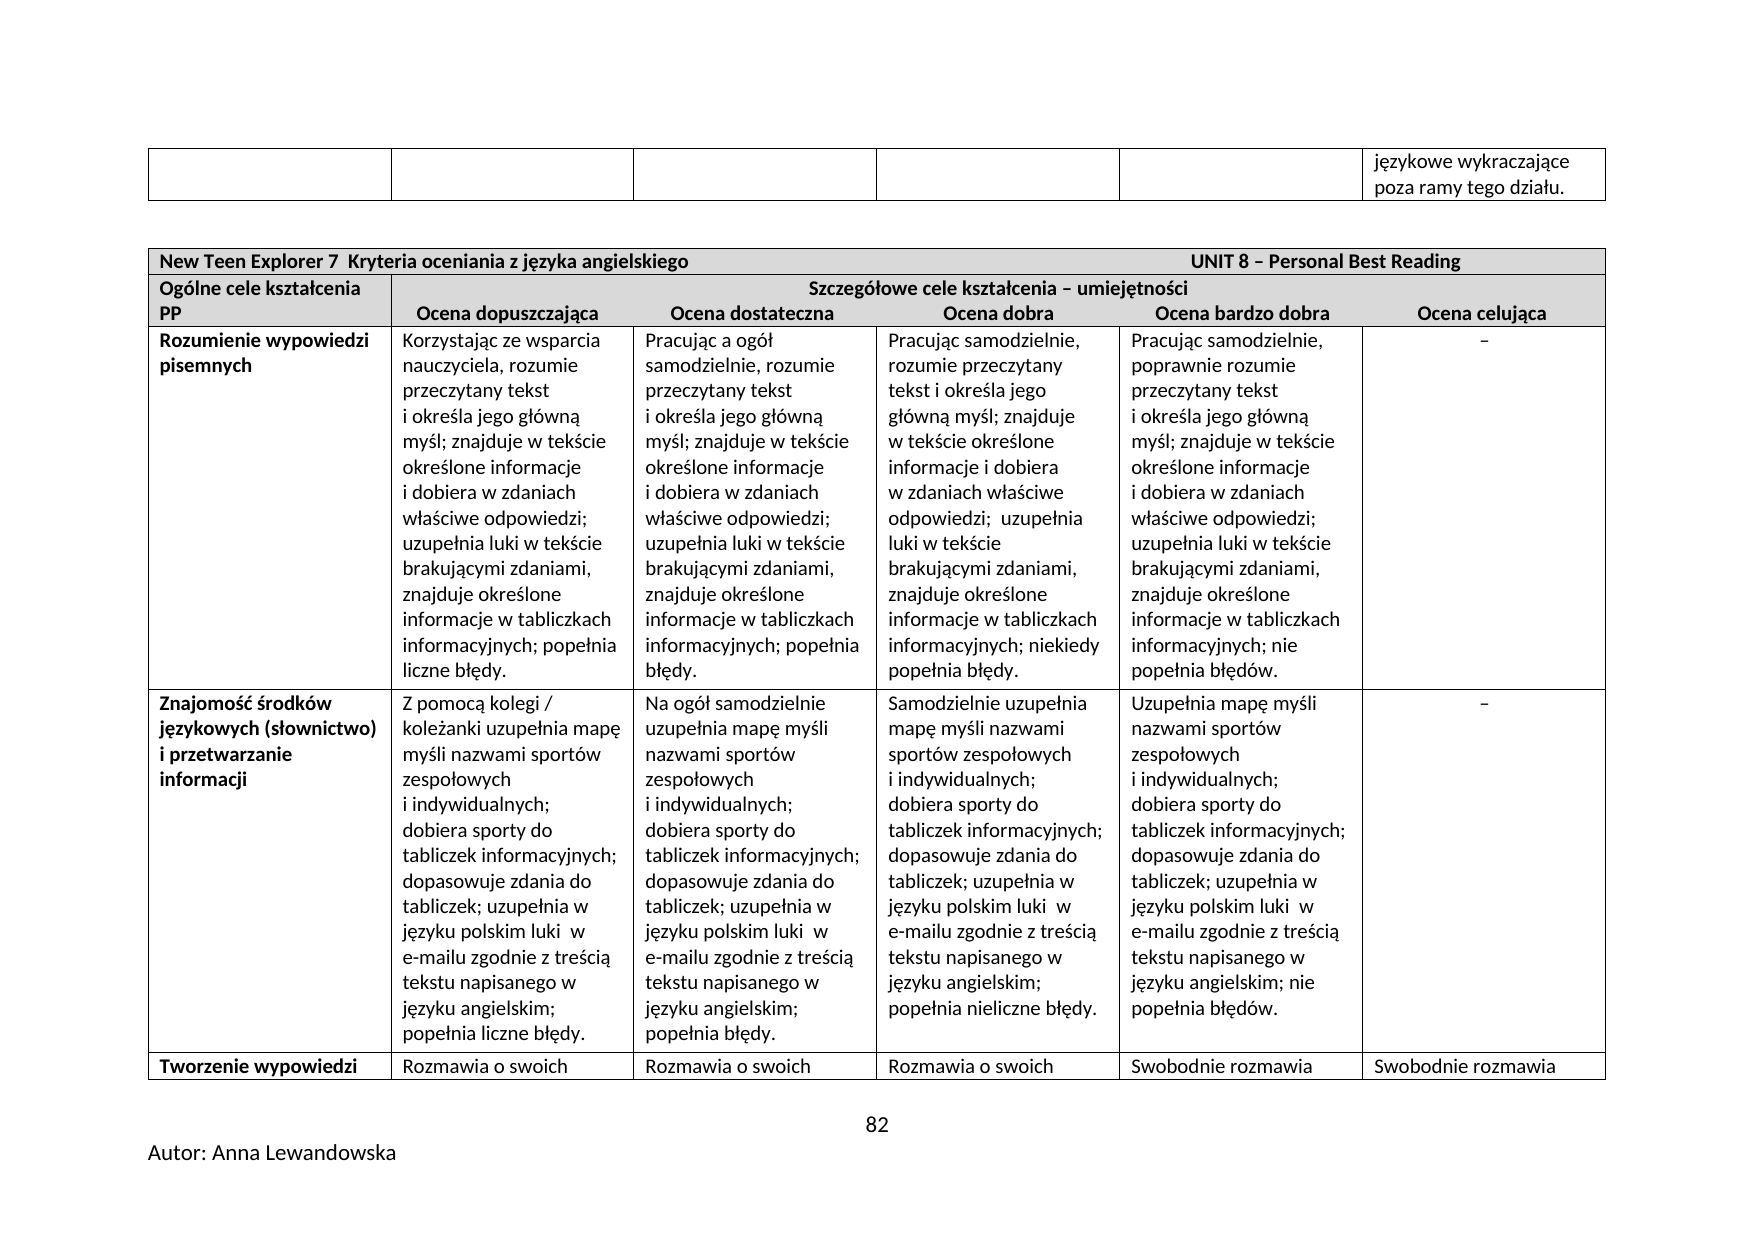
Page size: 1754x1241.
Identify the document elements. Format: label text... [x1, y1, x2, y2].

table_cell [1120, 149, 1362, 199]
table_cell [1363, 1053, 1605, 1078]
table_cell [1363, 149, 1605, 199]
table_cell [877, 149, 1119, 199]
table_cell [149, 1053, 391, 1078]
table_cell Szczegółowe cele kształcenia – umiejętności Ocena dopuszczająca Ocena dostateczna Ocena dobra Ocena bardzo dobra Ocena celująca [392, 275, 1605, 326]
table_cell Znajomość środków językowych (słownictwo) i przetwarzanie informacji [149, 690, 391, 1052]
table_cell Pracując samodzielnie, poprawnie rozumie przeczytany tekst i określa jego główną myśl; znajduje w tekście określone informacje i dobiera w zdaniach właściwe odpowiedzi; uzupełnia luki w tekście brakującymi zdaniami, znajduje określone informacje w tabliczkach informacyjnych; nie popełnia błędów. [1120, 327, 1362, 689]
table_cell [634, 1053, 876, 1078]
table_cell Pracując samodzielnie, rozumie przeczytany tekst i określa jego główną myśl; znajduje w tekście określone informacje i dobiera w zdaniach właściwe odpowiedzi; uzupełnia luki w tekście brakującymi zdaniami, znajduje określone informacje w tabliczkach informacyjnych; niekiedy popełnia błędy. [877, 327, 1119, 689]
table_cell Na ogół samodzielnie uzupełnia mapę myśli nazwami sportów zespołowych i indywidualnych; dobiera sporty do tabliczek informacyjnych; dopasowuje zdania do tabliczek; uzupełnia w języku polskim luki w e-mailu zgodnie z treścią tekstu napisanego w języku angielskim; popełnia błędy. [634, 690, 876, 1052]
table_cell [392, 149, 633, 199]
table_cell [149, 149, 391, 199]
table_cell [877, 1053, 1119, 1078]
table_cell Pracując a ogół samodzielnie, rozumie przeczytany tekst i określa jego główną myśl; znajduje w tekście określone informacje i dobiera w zdaniach właściwe odpowiedzi; uzupełnia luki w tekście brakującymi zdaniami, znajduje określone informacje w tabliczkach informacyjnych; popełnia błędy. [634, 327, 876, 689]
table_cell Rozumienie wypowiedzi pisemnych [149, 327, 391, 689]
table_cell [1120, 1053, 1362, 1078]
table_cell Korzystając ze wsparcia nauczyciela, rozumie przeczytany tekst i określa jego główną myśl; znajduje w tekście określone informacje i dobiera w zdaniach właściwe odpowiedzi; uzupełnia luki w tekście brakującymi zdaniami, znajduje określone informacje w tabliczkach informacyjnych; popełnia liczne błędy. [392, 327, 633, 689]
table_header New Teen Explorer 7 Kryteria oceniania z języka angielskiego UNIT 8 – Personal Best Reading [149, 249, 1605, 274]
table_cell Uzupełnia mapę myśli nazwami sportów zespołowych i indywidualnych; dobiera sporty do tabliczek informacyjnych; dopasowuje zdania do tabliczek; uzupełnia w języku polskim luki w e-mailu zgodnie z treścią tekstu napisanego w języku angielskim; nie popełnia błędów. [1120, 690, 1362, 1052]
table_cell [634, 149, 876, 199]
table_cell – [1363, 690, 1605, 1052]
table_cell Z pomocą kolegi / koleżanki uzupełnia mapę myśli nazwami sportów zespołowych i indywidualnych; dobiera sporty do tabliczek informacyjnych; dopasowuje zdania do tabliczek; uzupełnia w języku polskim luki w e-mailu zgodnie z treścią tekstu napisanego w języku angielskim; popełnia liczne błędy. [392, 690, 633, 1052]
table_cell Samodzielnie uzupełnia mapę myśli nazwami sportów zespołowych i indywidualnych; dobiera sporty do tabliczek informacyjnych; dopasowuje zdania do tabliczek; uzupełnia w języku polskim luki w e-mailu zgodnie z treścią tekstu napisanego w języku angielskim; popełnia nieliczne błędy. [877, 690, 1119, 1052]
table_cell – [1363, 327, 1605, 689]
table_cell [392, 1053, 633, 1078]
table_cell Ogólne cele kształcenia PP [149, 275, 391, 326]
